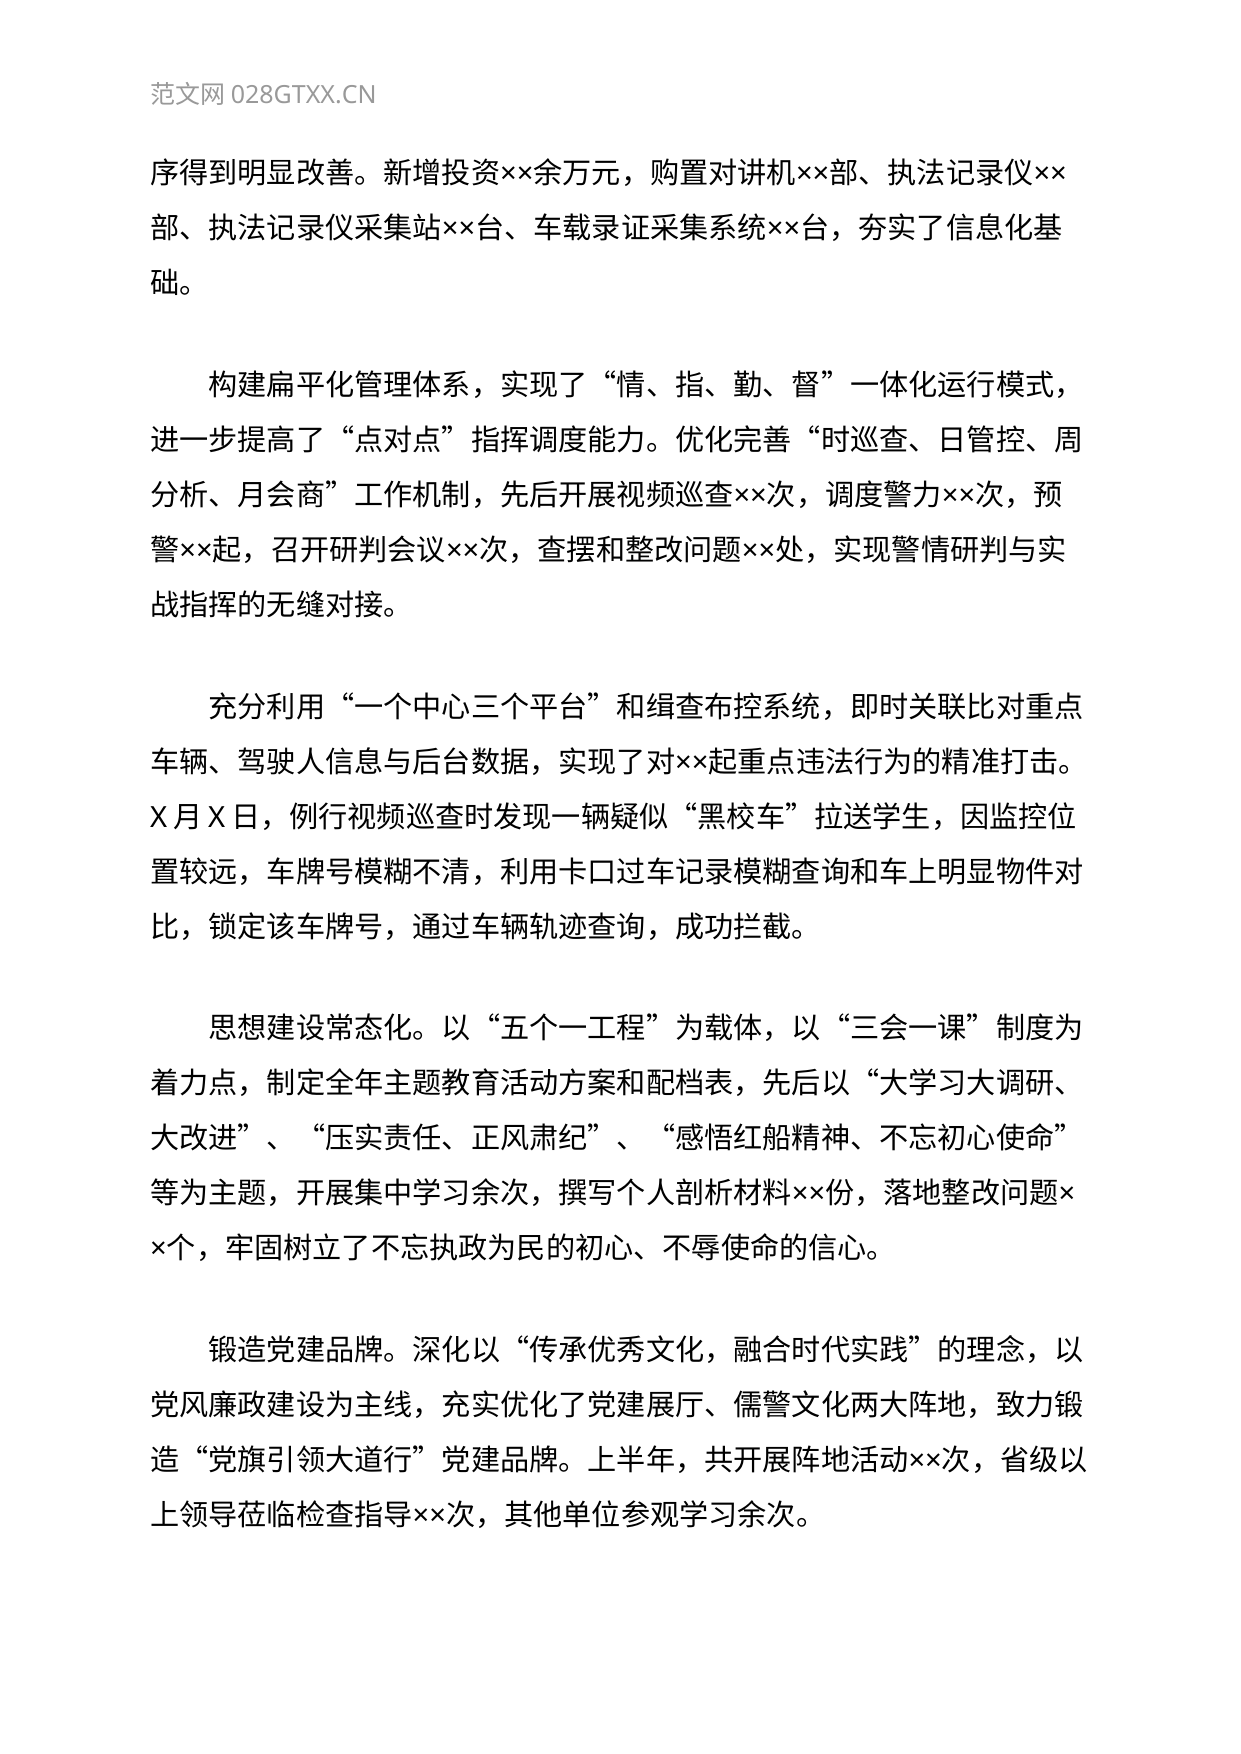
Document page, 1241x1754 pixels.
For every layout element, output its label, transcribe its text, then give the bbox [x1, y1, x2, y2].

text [150, 150, 1090, 302]
text 思想建设常态化。以“五个一工程”为载体，以“三会一课”制度为着力点，制定全年主题教育活动方案和配档表，先后以“大学习大调研、大改进”、“压实责任、正风肃纪”、“感悟红船精神、不忘初心使命”等为主题，开展集中学习余次，撰写个人剖析材料××份，落地整改问题××个，牢固树立了不忘执政为民的初心、不辱使命的信心。 [150, 1005, 1090, 1267]
text 充分利用“一个中心三个平台”和缉查布控系统，即时关联比对重点车辆、驾驶人信息与后台数据，实现了对××起重点违法行为的精准打击。X月X日，例行视频巡查时发现一辆疑似“黑校车”拉送学生，因监控位置较远，车牌号模糊不清，利用卡口过车记录模糊查询和车上明显物件对比，锁定该车牌号，通过车辆轨迹查询，成功拦截。 [150, 683, 1090, 945]
text 构建扁平化管理体系，实现了“情、指、勤、督”一体化运行模式，进一步提高了“点对点”指挥调度能力。优化完善“时巡查、日管控、周分析、月会商”工作机制，先后开展视频巡查××次，调度警力××次，预警××起，召开研判会议××次，查摆和整改问题××处，实现警情研判与实战指挥的无缝对接。 [150, 362, 1090, 624]
text 锻造党建品牌。深化以“传承优秀文化，融合时代实践”的理念，以党风廉政建设为主线，充实优化了党建展厅、儒警文化两大阵地，致力锻造“党旗引领大道行”党建品牌。上半年，共开展阵地活动××次，省级以上领导莅临检查指导××次，其他单位参观学习余次。 [150, 1327, 1090, 1534]
